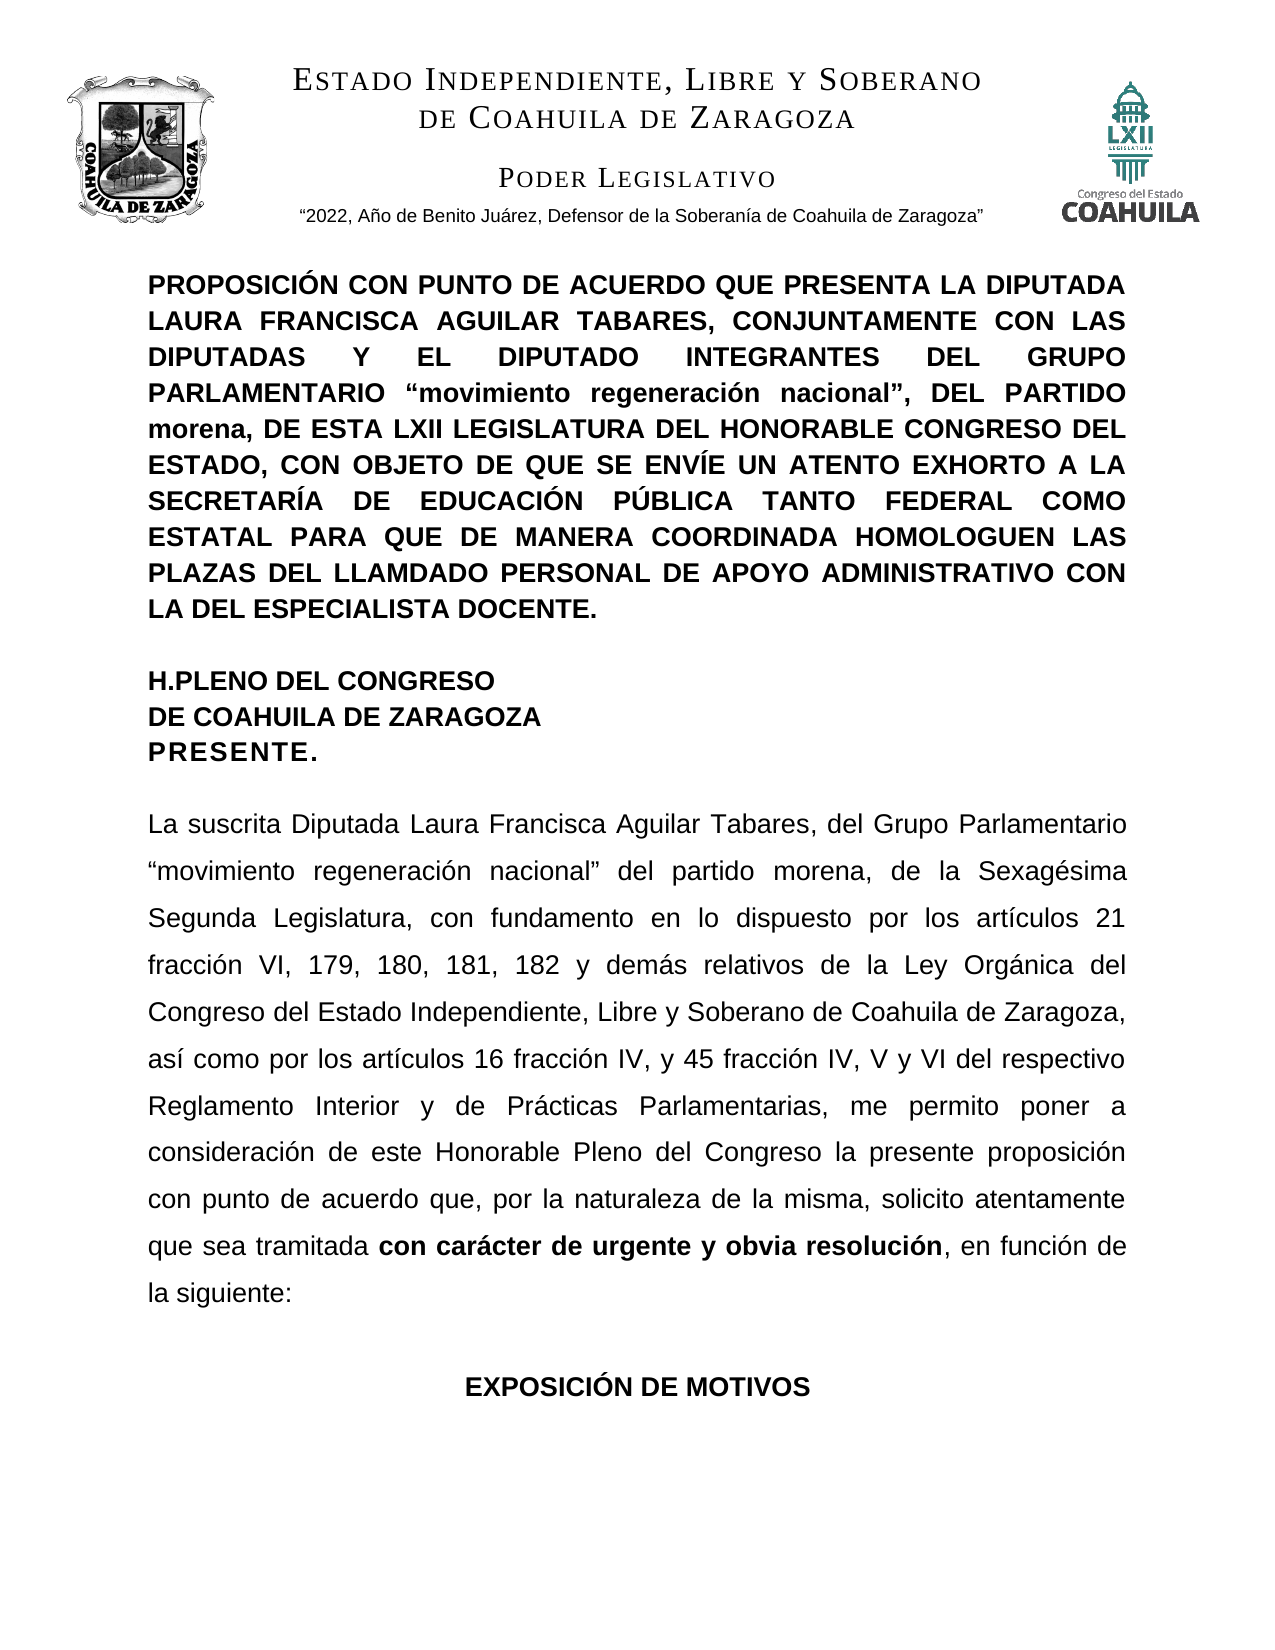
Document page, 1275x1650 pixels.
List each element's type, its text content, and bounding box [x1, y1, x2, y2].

text PRESENTE. [148, 736, 1127, 768]
text PROPOSICIÓN CON PUNTO DE ACUERDO QUE PRESENTA LA DIPUTADA LAURA FRANCISCA AGUILAR TABARES, CONJUNTAMENTE CON LAS DIPUTADAS Y EL DIPUTADO INTEGRANTES DEL GRUPO PARLAMENTARIO “movimiento regeneración nacional”, DEL PARTIDO morena, DE ESTA LXII LEGISLATURA DEL HONORABLE CONGRESO DEL ESTADO, CON OBJETO DE QUE SE ENVÍE UN ATENTO EXHORTO A LA SECRETARÍA DE EDUCACIÓN PÚBLICA TANTO FEDERAL COMO ESTATAL PARA QUE DE MANERA COORDINADA HOMOLOGUEN LAS PLAZAS DEL LLAMDADO PERSONAL DE APOYO ADMINISTRATIVO CON LA DEL ESPECIALISTA DOCENTE. [148, 269, 1127, 624]
text La suscrita Diputada Laura Francisca Aguilar Tabares, del Grupo Parlamentario “movimiento regeneración nacional” del partido morena, de la Sexagésima Segunda Legislatura, con fundamento en lo dispuesto por los artículos 21 fracción VI, 179, 180, 181, 182 y demás relativos de la Ley Orgánica del Congreso del Estado Independiente, Libre y Soberano de Coahuila de Zaragoza, así como por los artículos 16 fracción IV, y 45 fracción IV, V y VI del respectivo Reglamento Interior y de Prácticas Parlamentarias, me permito poner a consideración de este Honorable Pleno del Congreso la presente proposición con punto de acuerdo que, por la naturaleza de la misma, solicito atentamente que sea tramitada con carácter de urgente y obvia resolución, en función de la siguiente: [148, 808, 1127, 1308]
text EXPOSICIÓN DE MOTIVOS [148, 1371, 1127, 1402]
picture [1052, 66, 1212, 234]
text H.PLENO DEL CONGRESO [148, 664, 1127, 696]
picture [66, 76, 215, 223]
text DE COAHUILA DE ZARAGOZA [148, 701, 1127, 732]
